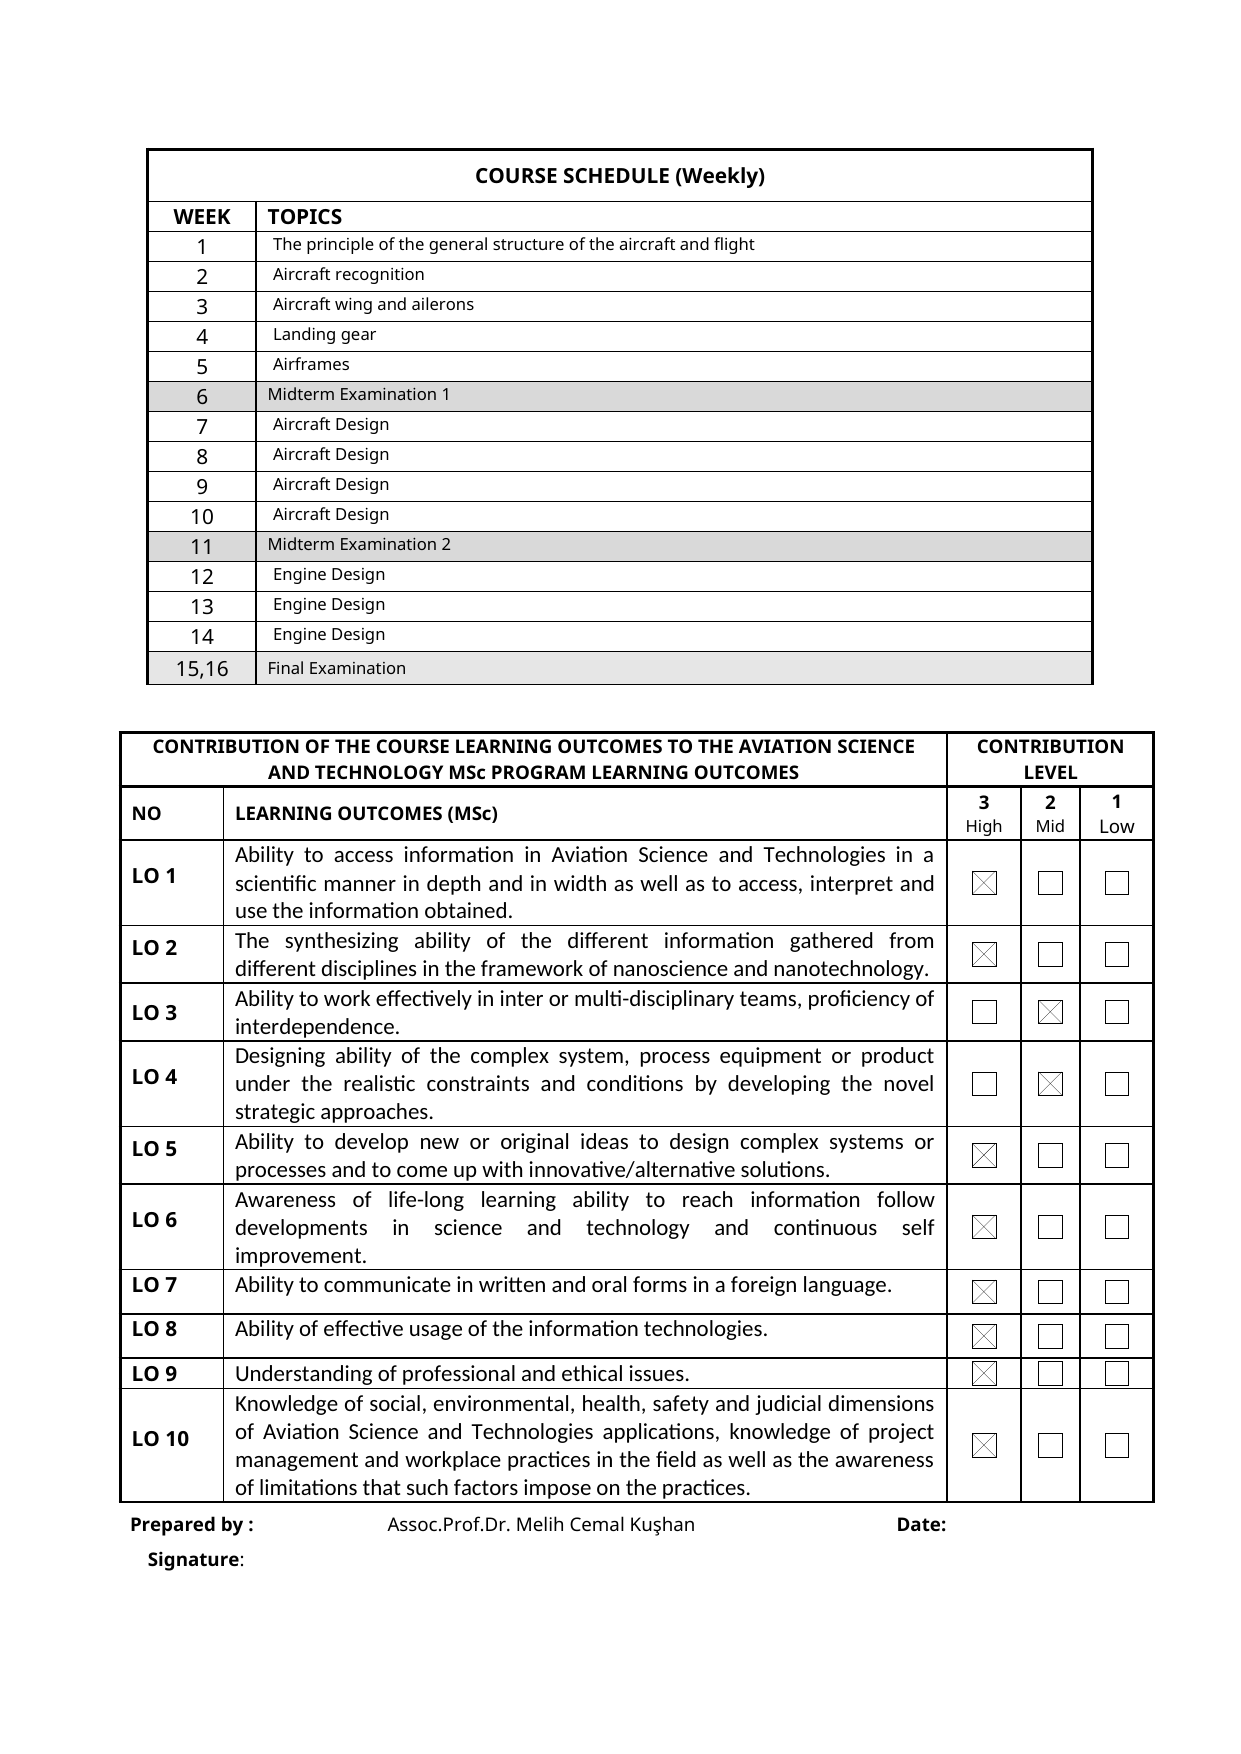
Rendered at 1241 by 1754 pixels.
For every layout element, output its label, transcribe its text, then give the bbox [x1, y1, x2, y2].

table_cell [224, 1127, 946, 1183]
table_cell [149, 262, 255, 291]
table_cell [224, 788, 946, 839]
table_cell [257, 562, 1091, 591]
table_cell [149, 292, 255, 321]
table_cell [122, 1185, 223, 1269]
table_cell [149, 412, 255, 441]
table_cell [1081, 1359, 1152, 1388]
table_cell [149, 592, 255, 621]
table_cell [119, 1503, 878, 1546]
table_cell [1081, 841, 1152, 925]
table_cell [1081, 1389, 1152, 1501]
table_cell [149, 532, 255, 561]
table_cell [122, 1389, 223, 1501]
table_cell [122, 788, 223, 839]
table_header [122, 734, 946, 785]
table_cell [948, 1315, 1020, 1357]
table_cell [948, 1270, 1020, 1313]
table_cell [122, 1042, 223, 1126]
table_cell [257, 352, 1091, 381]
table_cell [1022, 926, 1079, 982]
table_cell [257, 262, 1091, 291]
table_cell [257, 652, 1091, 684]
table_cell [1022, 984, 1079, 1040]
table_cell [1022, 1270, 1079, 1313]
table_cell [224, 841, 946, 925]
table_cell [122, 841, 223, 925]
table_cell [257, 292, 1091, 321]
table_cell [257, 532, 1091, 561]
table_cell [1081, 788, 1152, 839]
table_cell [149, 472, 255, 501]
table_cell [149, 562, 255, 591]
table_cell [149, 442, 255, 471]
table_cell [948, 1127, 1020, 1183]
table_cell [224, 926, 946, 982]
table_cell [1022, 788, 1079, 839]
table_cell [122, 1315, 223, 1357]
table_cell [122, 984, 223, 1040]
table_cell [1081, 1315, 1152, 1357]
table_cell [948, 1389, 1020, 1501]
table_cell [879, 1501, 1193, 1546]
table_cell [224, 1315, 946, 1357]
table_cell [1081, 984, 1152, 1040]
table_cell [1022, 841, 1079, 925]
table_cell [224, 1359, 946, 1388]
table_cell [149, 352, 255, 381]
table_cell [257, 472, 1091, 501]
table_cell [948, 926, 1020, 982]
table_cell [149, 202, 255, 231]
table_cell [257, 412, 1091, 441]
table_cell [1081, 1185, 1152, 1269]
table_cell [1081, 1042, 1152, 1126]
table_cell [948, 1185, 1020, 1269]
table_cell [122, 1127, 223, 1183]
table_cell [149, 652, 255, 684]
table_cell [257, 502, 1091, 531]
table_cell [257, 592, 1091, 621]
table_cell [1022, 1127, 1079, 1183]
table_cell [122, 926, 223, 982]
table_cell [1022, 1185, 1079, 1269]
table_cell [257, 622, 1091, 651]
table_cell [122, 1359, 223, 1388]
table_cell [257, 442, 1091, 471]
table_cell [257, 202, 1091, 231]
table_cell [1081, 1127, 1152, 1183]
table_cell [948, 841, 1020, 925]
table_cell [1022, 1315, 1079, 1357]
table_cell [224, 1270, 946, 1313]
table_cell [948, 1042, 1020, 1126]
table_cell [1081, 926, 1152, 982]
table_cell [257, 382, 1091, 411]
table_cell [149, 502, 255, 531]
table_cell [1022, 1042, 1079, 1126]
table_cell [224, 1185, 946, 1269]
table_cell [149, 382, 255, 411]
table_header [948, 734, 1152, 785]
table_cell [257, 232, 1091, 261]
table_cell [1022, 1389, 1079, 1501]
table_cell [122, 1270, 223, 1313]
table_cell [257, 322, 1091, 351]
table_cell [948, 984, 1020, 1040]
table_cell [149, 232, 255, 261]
text Signature: [148, 1546, 1093, 1572]
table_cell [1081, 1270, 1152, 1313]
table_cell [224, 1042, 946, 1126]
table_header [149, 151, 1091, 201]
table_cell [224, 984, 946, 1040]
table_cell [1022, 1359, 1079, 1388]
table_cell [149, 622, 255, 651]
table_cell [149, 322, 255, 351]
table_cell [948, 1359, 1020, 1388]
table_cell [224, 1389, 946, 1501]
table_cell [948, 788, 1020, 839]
